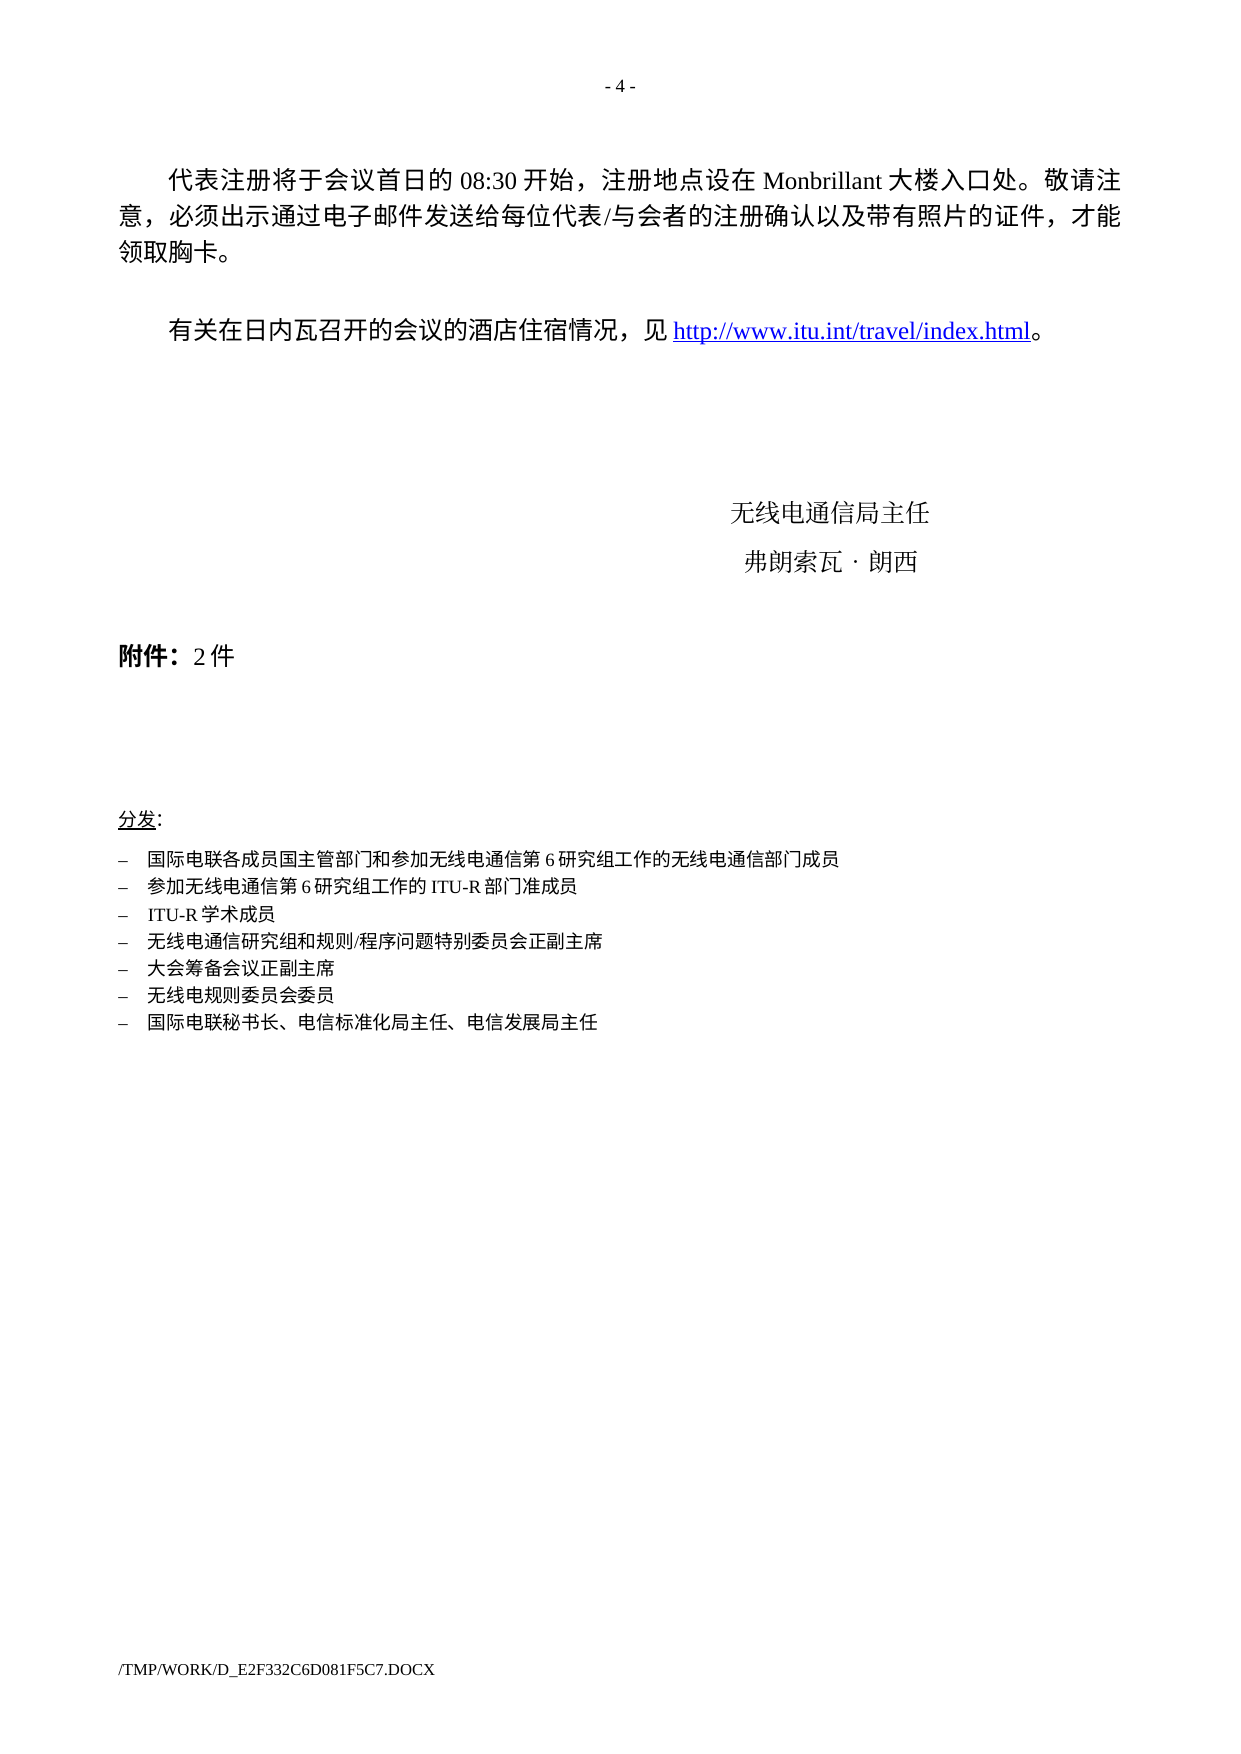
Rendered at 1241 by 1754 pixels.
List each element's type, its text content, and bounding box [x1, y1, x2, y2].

text 附件：2件 [118, 636, 1122, 672]
text 弗朗索瓦•朗西 [118, 543, 1122, 578]
text 无线电通信局主任 [118, 494, 1122, 530]
text 有关在日内瓦召开的会议的酒店住宿情况，见http://www.itu.int/travel/index.html。 [118, 310, 1122, 346]
text – 无线电规则委员会委员 [118, 981, 1122, 1008]
text – 国际电联各成员国主管部门和参加无线电通信第6研究组工作的无线电通信部门成员 [118, 845, 1122, 872]
text 分发： [118, 805, 1122, 832]
text – 大会筹备会议正副主席 [118, 953, 1122, 981]
text – 国际电联秘书长、电信标准化局主任、电信发展局主任 [118, 1008, 1122, 1035]
text – 无线电通信研究组和规则/程序问题特别委员会正副主席 [118, 926, 1122, 953]
text – ITU-R学术成员 [118, 899, 1122, 926]
text 代表注册将于会议首日的08:30开始，注册地点设在Monbrillant大楼入口处。敬请注意，必须出示通过电子邮件发送给每位代表/与会者的注册确认以及带有照片的证件，才能领取胸卡。 [118, 160, 1122, 269]
text – 参加无线电通信第6研究组工作的ITU-R部门准成员 [118, 872, 1122, 899]
